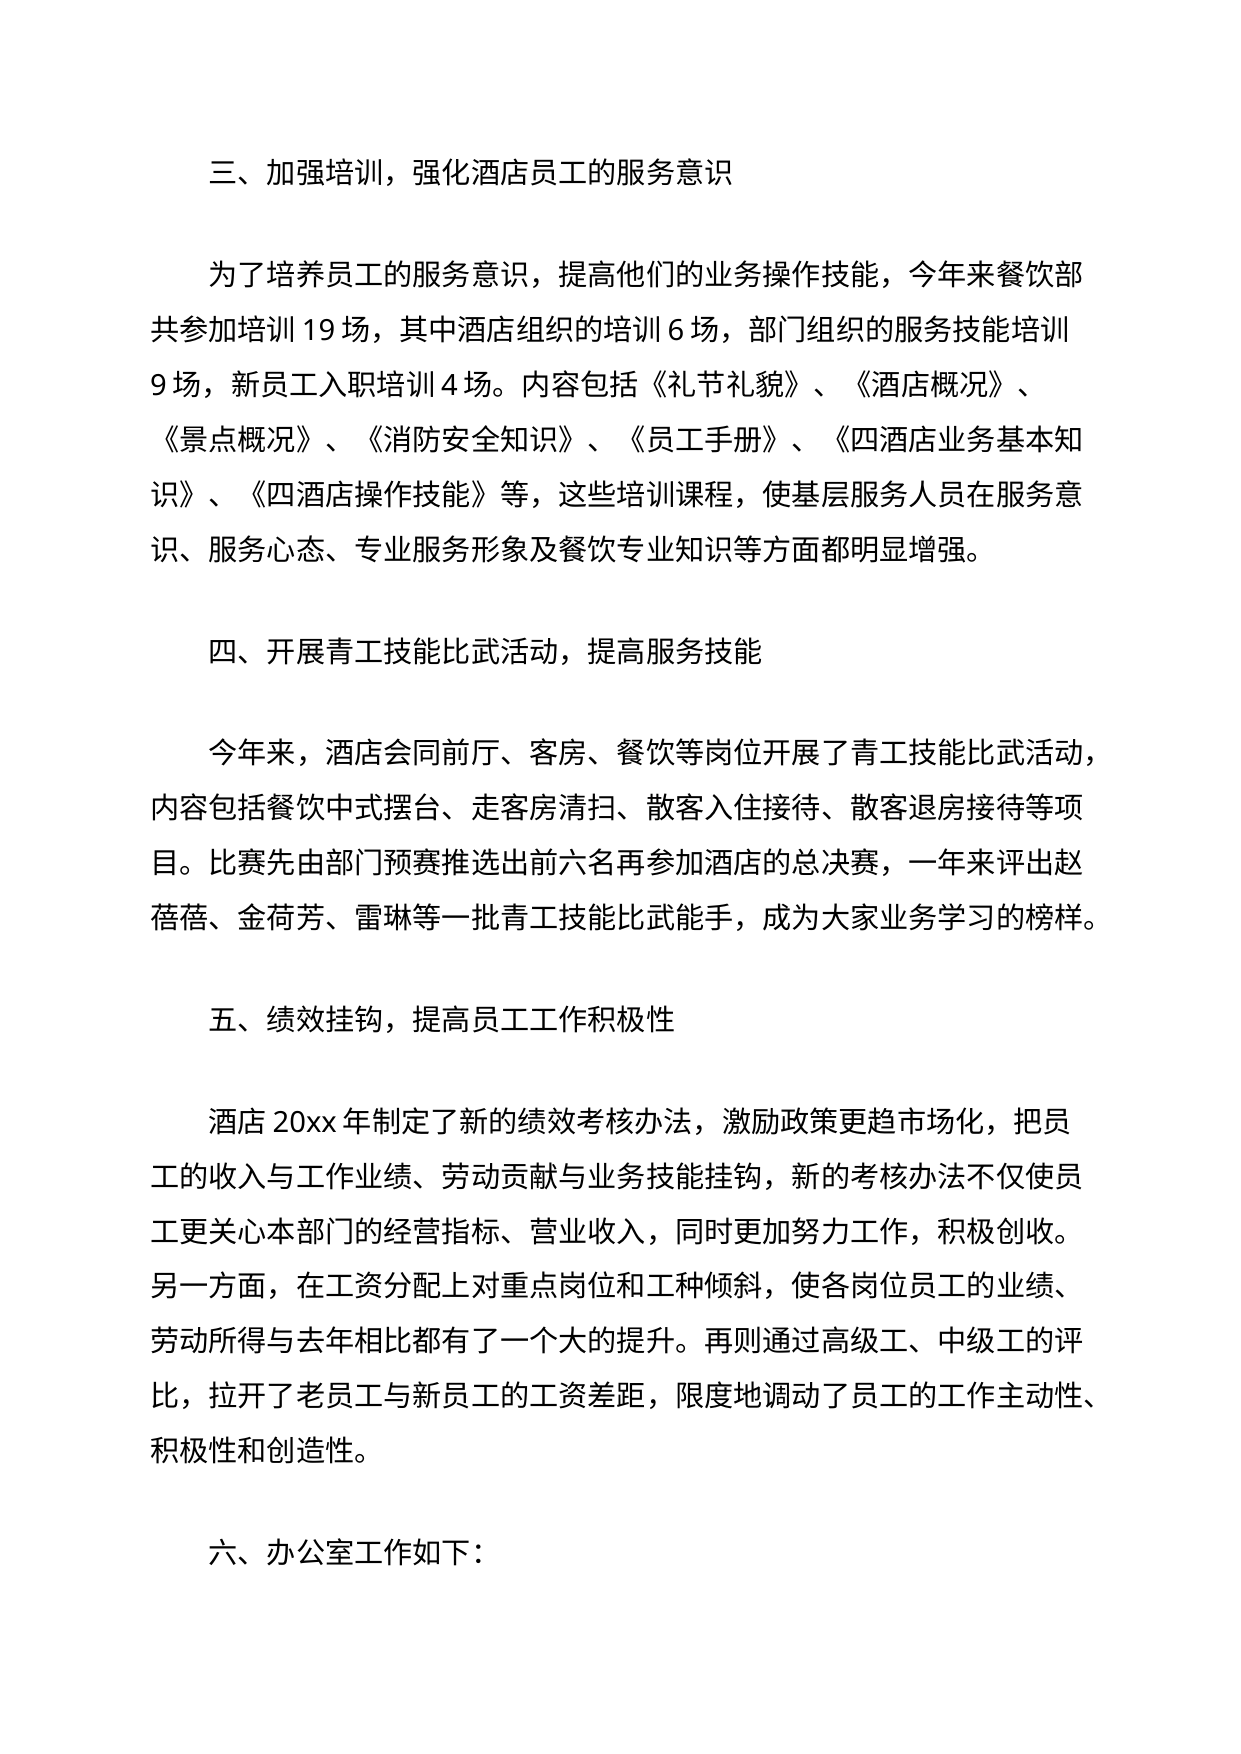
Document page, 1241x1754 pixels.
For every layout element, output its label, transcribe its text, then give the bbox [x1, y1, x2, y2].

text 今年来，酒店会同前厅、客房、餐饮等岗位开展了青工技能比武活动，内容包括餐饮中式摆台、走客房清扫、散客入住接待、散客退房接待等项目。比赛先由部门预赛推选出前六名再参加酒店的总决赛，一年来评出赵蓓蓓、金荷芳、雷琳等一批青工技能比武能手，成为大家业务学习的榜样。 [150, 730, 1090, 937]
text 为了培养员工的服务意识，提高他们的业务操作技能，今年来餐饮部共参加培训19场，其中酒店组织的培训6场，部门组织的服务技能培训9场，新员工入职培训4场。内容包括《礼节礼貌》、《酒店概况》、《景点概况》、《消防安全知识》、《员工手册》、《四酒店业务基本知识》、《四酒店操作技能》等，这些培训课程，使基层服务人员在服务意识、服务心态、专业服务形象及餐饮专业知识等方面都明显增强。 [150, 252, 1090, 569]
text 五、绩效挂钩，提高员工工作积极性 [150, 996, 1090, 1039]
text 酒店20xx年制定了新的绩效考核办法，激励政策更趋市场化，把员工的收入与工作业绩、劳动贡献与业务技能挂钩，新的考核办法不仅使员工更关心本部门的经营指标、营业收入，同时更加努力工作，积极创收。另一方面，在工资分配上对重点岗位和工种倾斜，使各岗位员工的业绩、劳动所得与去年相比都有了一个大的提升。再则通过高级工、中级工的评比，拉开了老员工与新员工的工资差距，限度地调动了员工的工作主动性、积极性和创造性。 [150, 1098, 1090, 1470]
text 四、开展青工技能比武活动，提高服务技能 [150, 628, 1090, 671]
text 六、办公室工作如下： [150, 1529, 1090, 1572]
text 三、加强培训，强化酒店员工的服务意识 [150, 150, 1090, 192]
